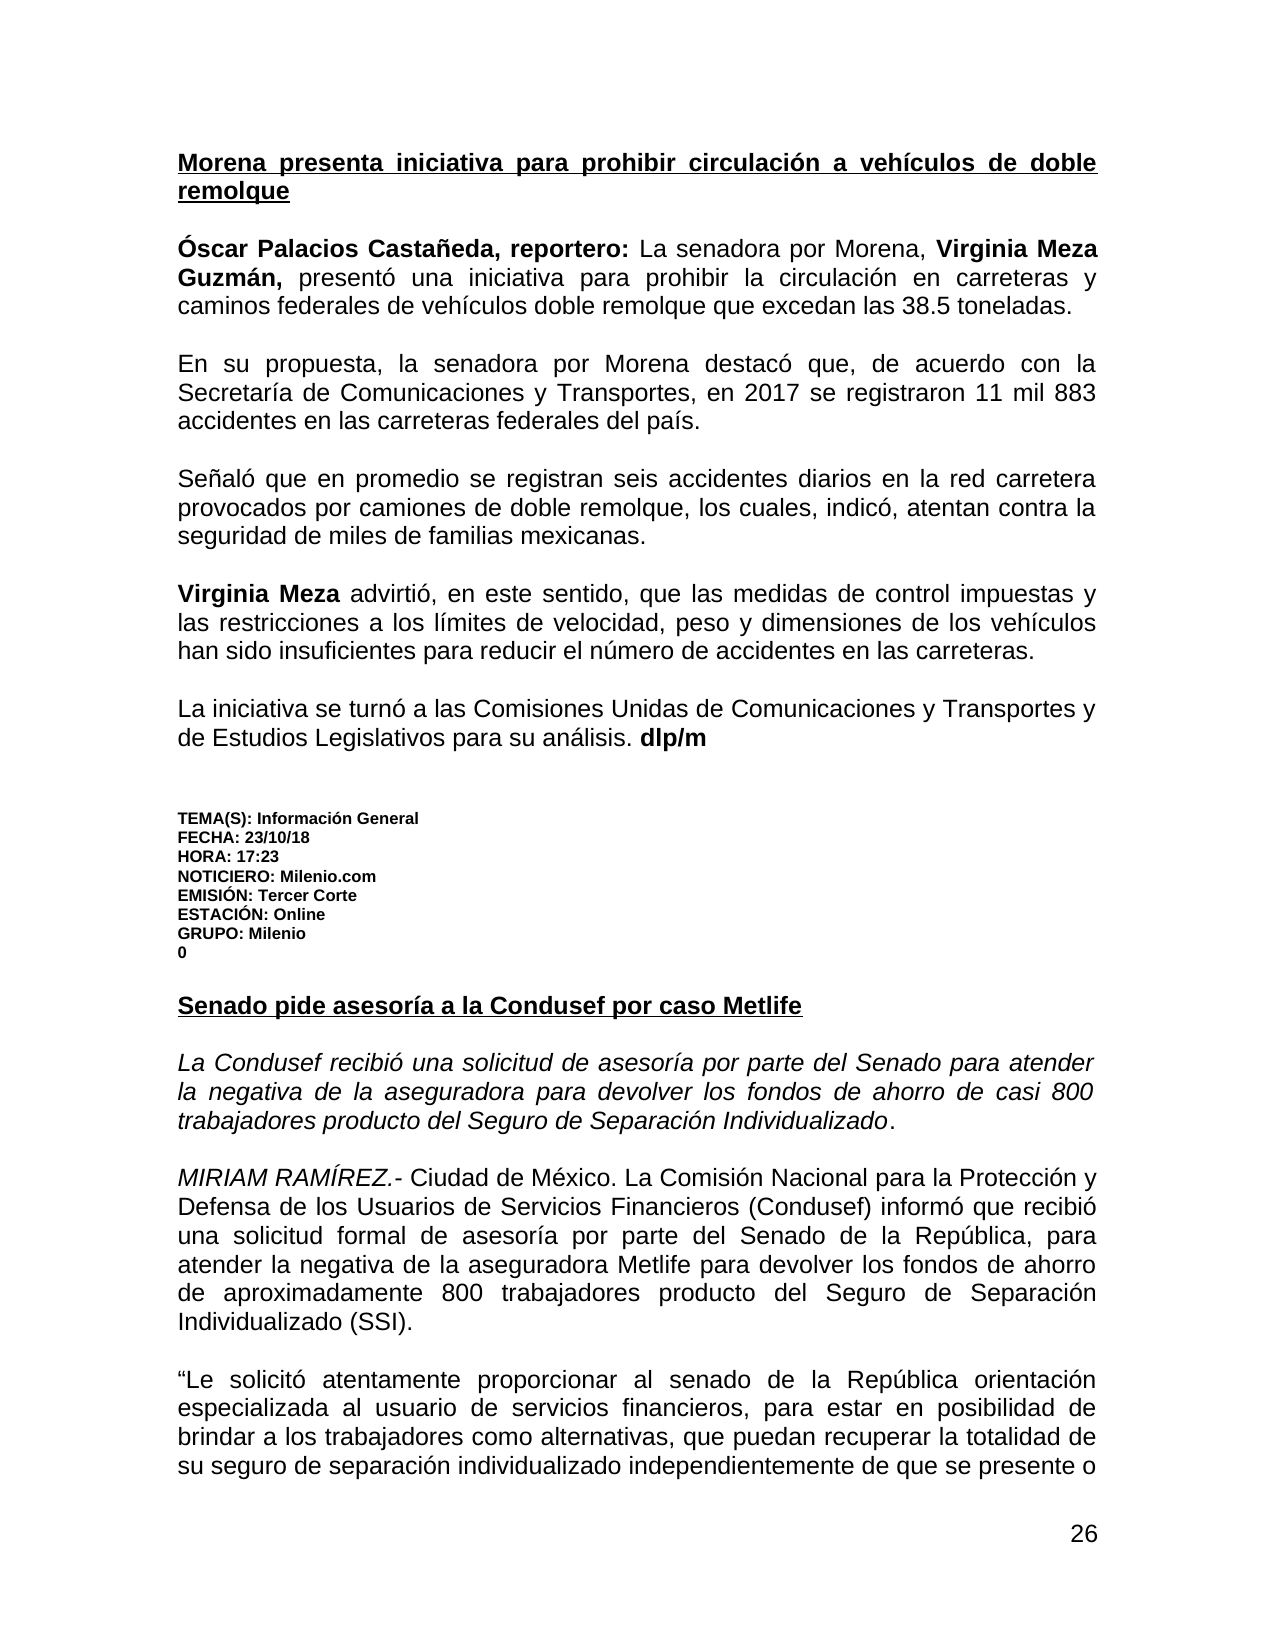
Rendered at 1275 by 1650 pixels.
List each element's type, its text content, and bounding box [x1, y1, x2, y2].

text NOTICIERO: Milenio.com [177, 866, 1098, 886]
text Senado pide asesoría a la Condusef por caso Metlife [177, 991, 1098, 1020]
text Señaló que en promedio se registran seis accidentes diarios en la red carretera provocados por camiones de doble remolque, los cuales, indicó, atentan contra la seguridad de miles de familias mexicanas. [177, 464, 1098, 550]
text Morena presenta iniciativa para prohibir circulación a vehículos de doble remolque [177, 174, 1098, 205]
text La iniciativa se turnó a las Comisiones Unidas de Comunicaciones y Transportes y de Estudios Legislativos para su análisis. dlp/m [177, 694, 1098, 751]
text FECHA: 23/10/18 [177, 828, 1098, 847]
text Morena presenta iniciativa para prohibir circulación a vehículos de doble remolque [177, 148, 1098, 173]
text 0 [177, 943, 1098, 962]
text En su propuesta, la senadora por Morena destacó que, de acuerdo con la Secretaría de Comunicaciones y Transportes, en 2017 se registraron 11 mil 883 accidentes en las carreteras federales del país. [177, 349, 1098, 435]
text HORA: 17:23 [177, 847, 1098, 866]
text Óscar Palacios Castañeda, reportero: La senadora por Morena, Virginia Meza Guzmán, presentó una iniciativa para prohibir la circulación en carreteras y caminos federales de vehículos doble remolque que excedan las 38.5 toneladas. [177, 234, 1098, 320]
text EMISIÓN: Tercer Corte [177, 886, 1098, 905]
text Virginia Meza advirtió, en este sentido, que las medidas de control impuestas y las restricciones a los límites de velocidad, peso y dimensiones de los vehículos han sido insuficientes para reducir el número de accidentes en las carreteras. [177, 579, 1098, 665]
text MIRIAM RAMÍREZ.- Ciudad de México. La Comisión Nacional para la Protección y Defensa de los Usuarios de Servicios Financieros (Condusef) informó que recibió una solicitud formal de asesoría por parte del Senado de la República, para atender la negativa de la aseguradora Metlife para devolver los fondos de ahorro de aproximadamente 800 trabajadores producto del Seguro de Separación Individualizado (SSI). [177, 1163, 1098, 1336]
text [177, 1365, 1098, 1480]
text TEMA(S): Información General [177, 809, 1098, 828]
text ESTACIÓN: Online [177, 905, 1098, 924]
text La Condusef recibió una solicitud de asesoría por parte del Senado para atender la negativa de la aseguradora para devolver los fondos de ahorro de casi 800 trabajadores producto del Seguro de Separación Individualizado. [177, 1048, 1098, 1135]
text GRUPO: Milenio [177, 924, 1098, 943]
